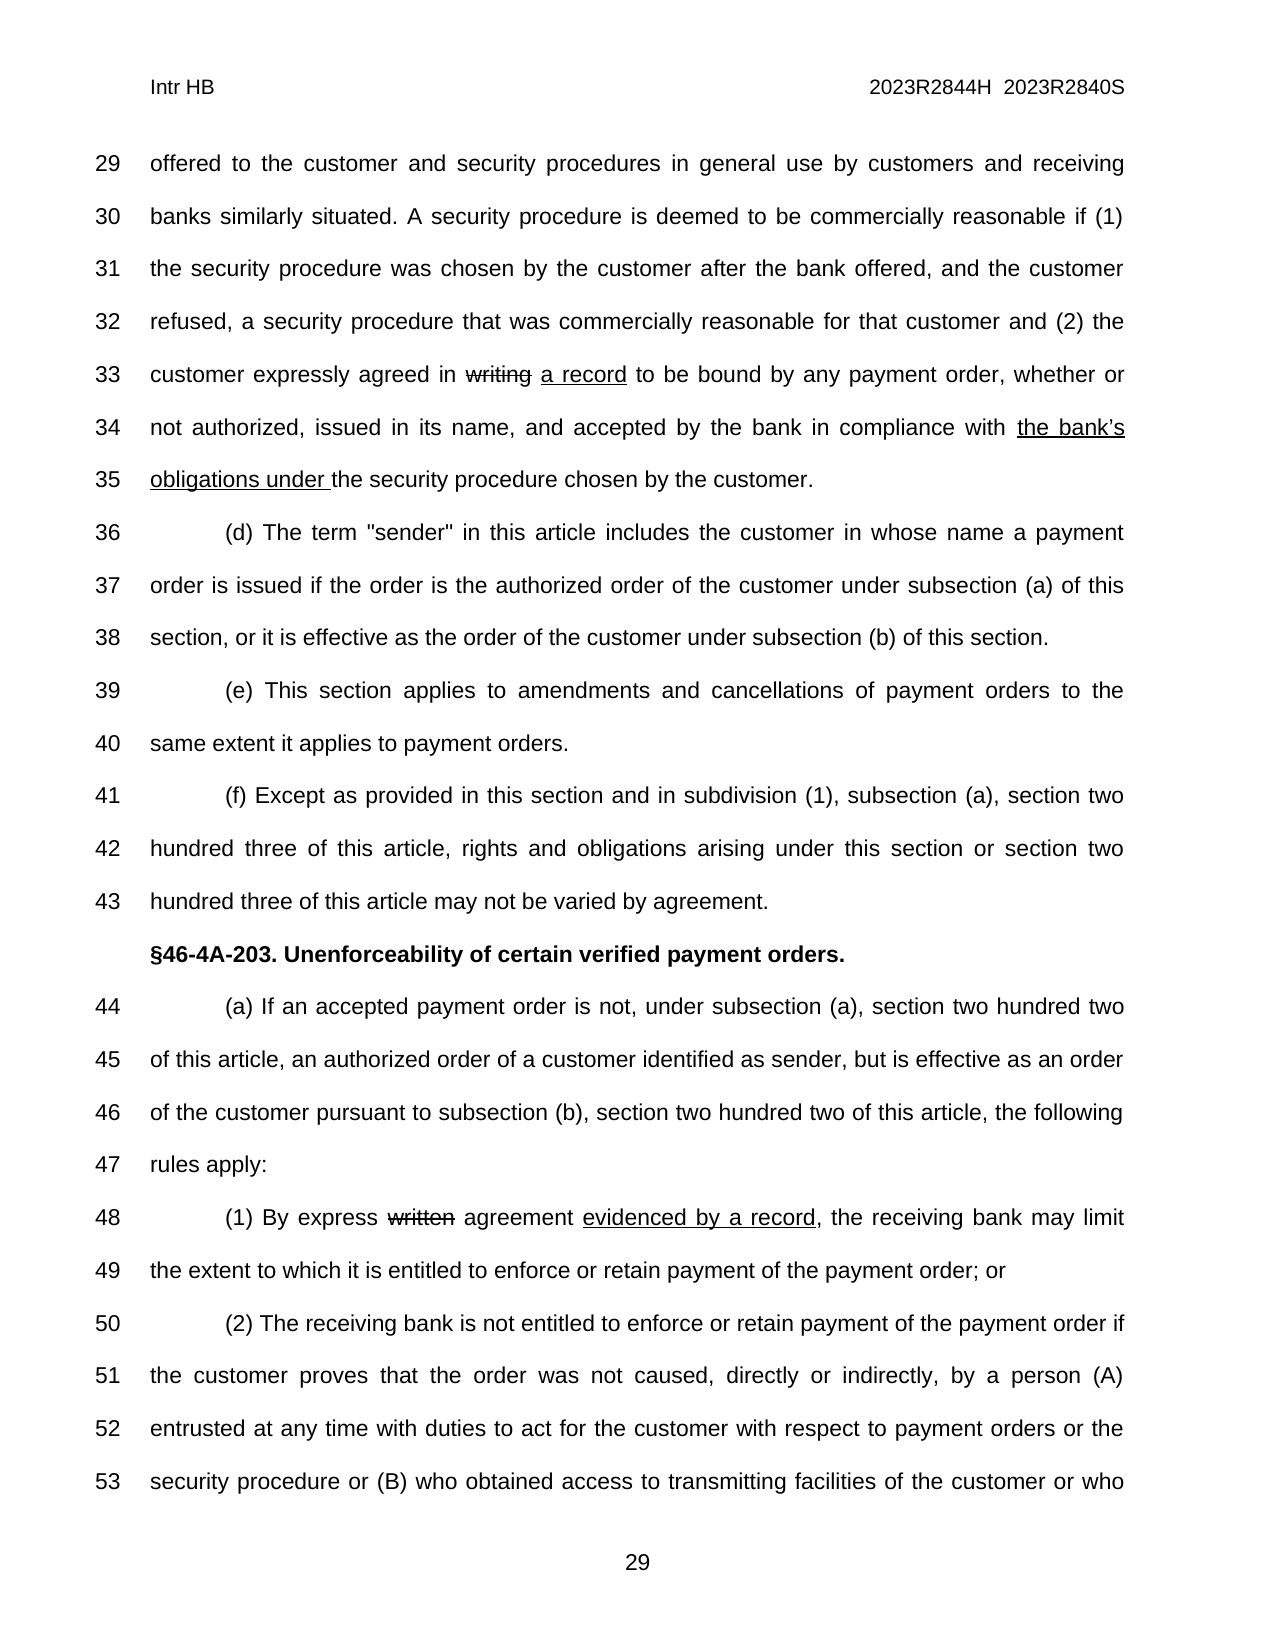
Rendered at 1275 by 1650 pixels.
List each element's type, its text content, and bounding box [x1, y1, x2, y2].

text (e) This section applies to amendments and cancellations of payment orders to the same extent it applies to payment orders. [150, 677, 1125, 756]
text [150, 1309, 1125, 1494]
text (f) Except as provided in this section and in subdivision (1), subsection (a), section two hundred three of this article, rights and obligations arising under this section or section two hundred three of this article may not be varied by agreement. [150, 782, 1125, 914]
text (1) By express written agreement evidenced by a record, the receiving bank may limit the extent to which it is entitled to enforce or retain payment of the payment order; or [150, 1204, 1125, 1283]
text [150, 150, 1125, 493]
text (a) If an accepted payment order is not, under subsection (a), section two hundred two of this article, an authorized order of a customer identified as sender, but is effective as an order of the customer pursuant to subsection (b), section two hundred two of this article, the following rules apply: [150, 993, 1125, 1178]
text (d) The term "sender" in this article includes the customer in whose name a payment order is issued if the order is the authorized order of the customer under subsection (a) of this section, or it is effective as the order of the customer under subsection (b) of this section. [150, 519, 1125, 651]
subtitle §46-4A-203. Unenforceability of certain verified payment orders. [150, 941, 1125, 967]
